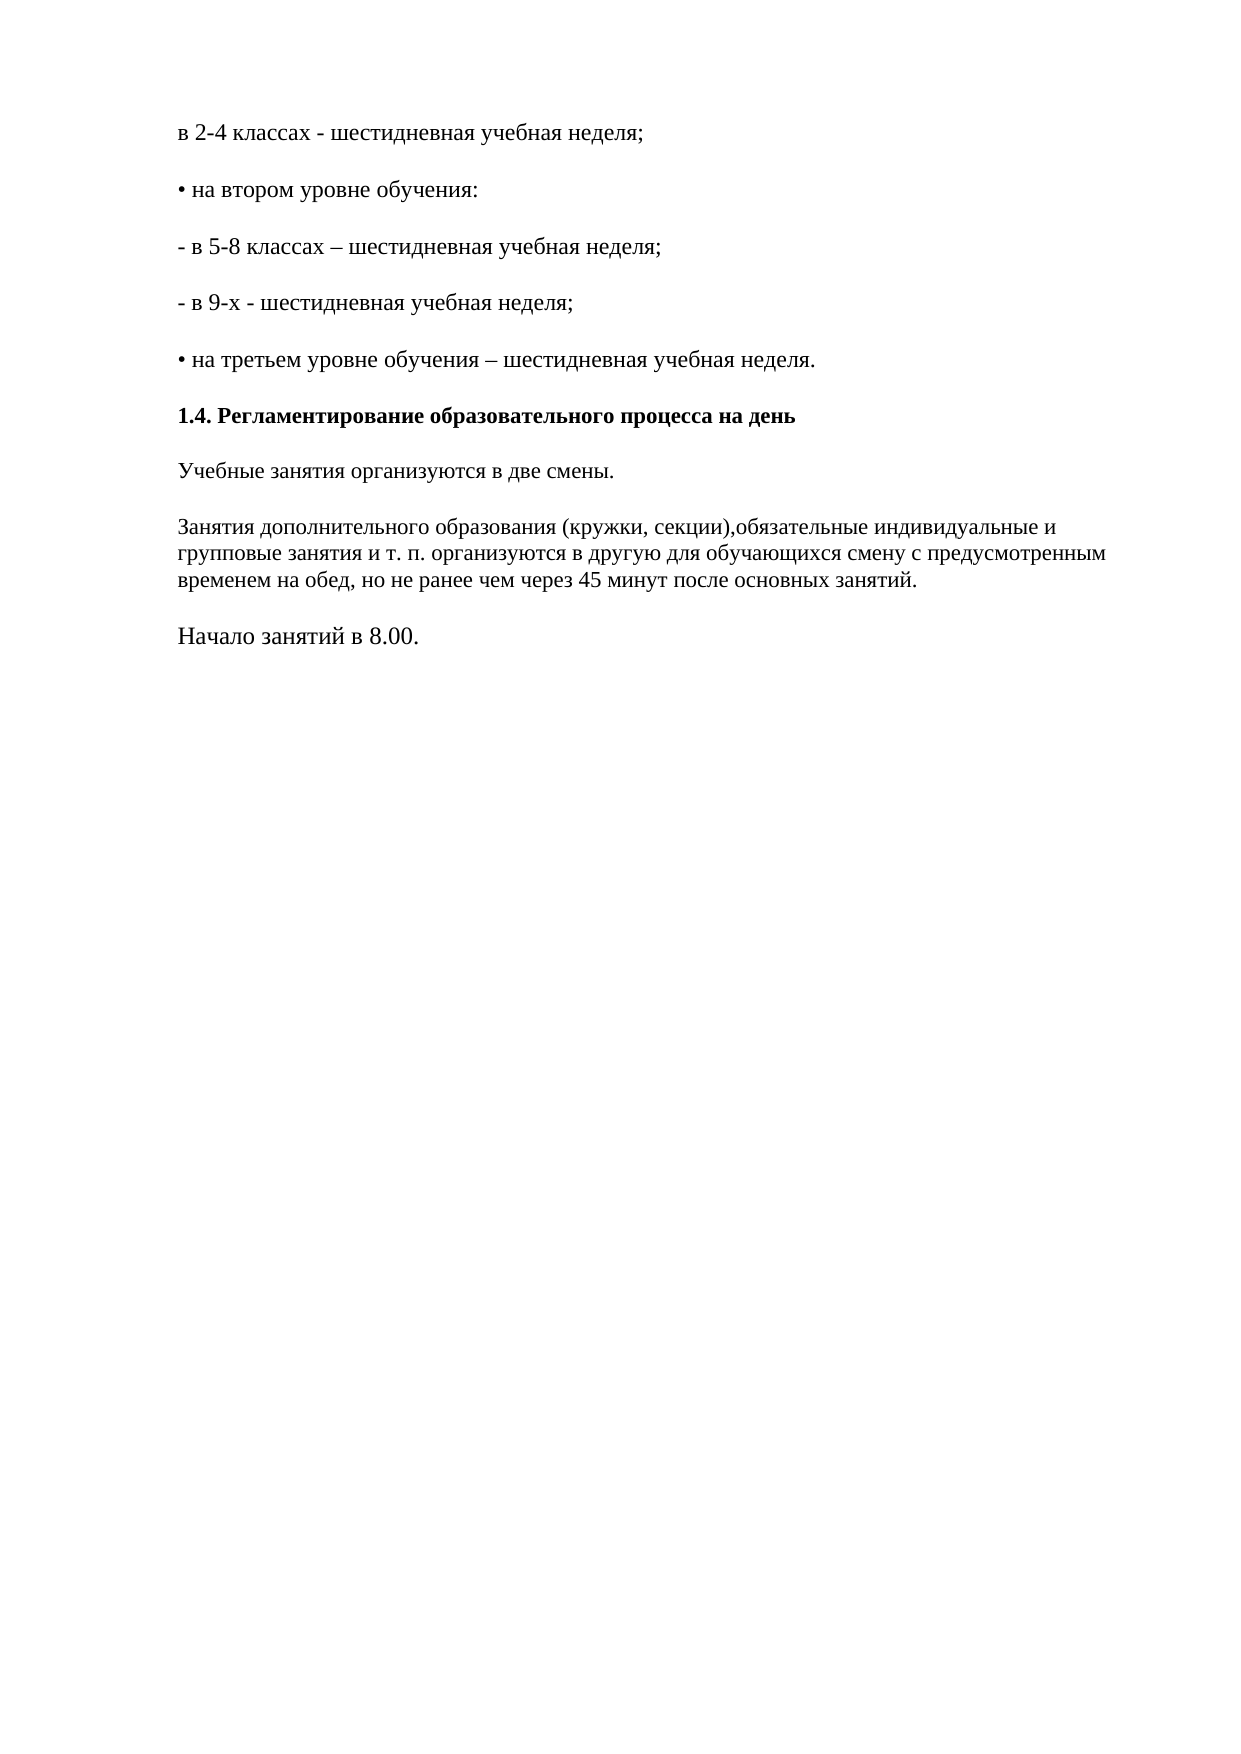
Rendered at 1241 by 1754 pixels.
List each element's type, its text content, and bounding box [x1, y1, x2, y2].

text 1.4. Регламентирование образовательного процесса на день [177, 402, 1152, 428]
text в 2-4 классах - шестидневная учебная неделя; [177, 118, 1152, 146]
text • на втором уровне обучения: [177, 175, 1152, 202]
text - в 9-х - шестидневная учебная неделя; [177, 288, 1152, 316]
text • на третьем уровне обучения – шестидневная учебная неделя. [177, 345, 1152, 373]
text Занятия дополнительного образования (кружки, секции),обязательные индивидуальные и групповые занятия и т. п. организуются в другую для обучающихся смену с предусмотренным временем на обед, но не ранее чем через 45 минут после основных занятий. [177, 513, 1152, 592]
text - в 5-8 классах – шестидневная учебная неделя; [177, 232, 1152, 259]
text Учебные занятия организуются в две смены. [177, 457, 1152, 484]
text Начало занятий в 8.00. [177, 621, 1152, 650]
